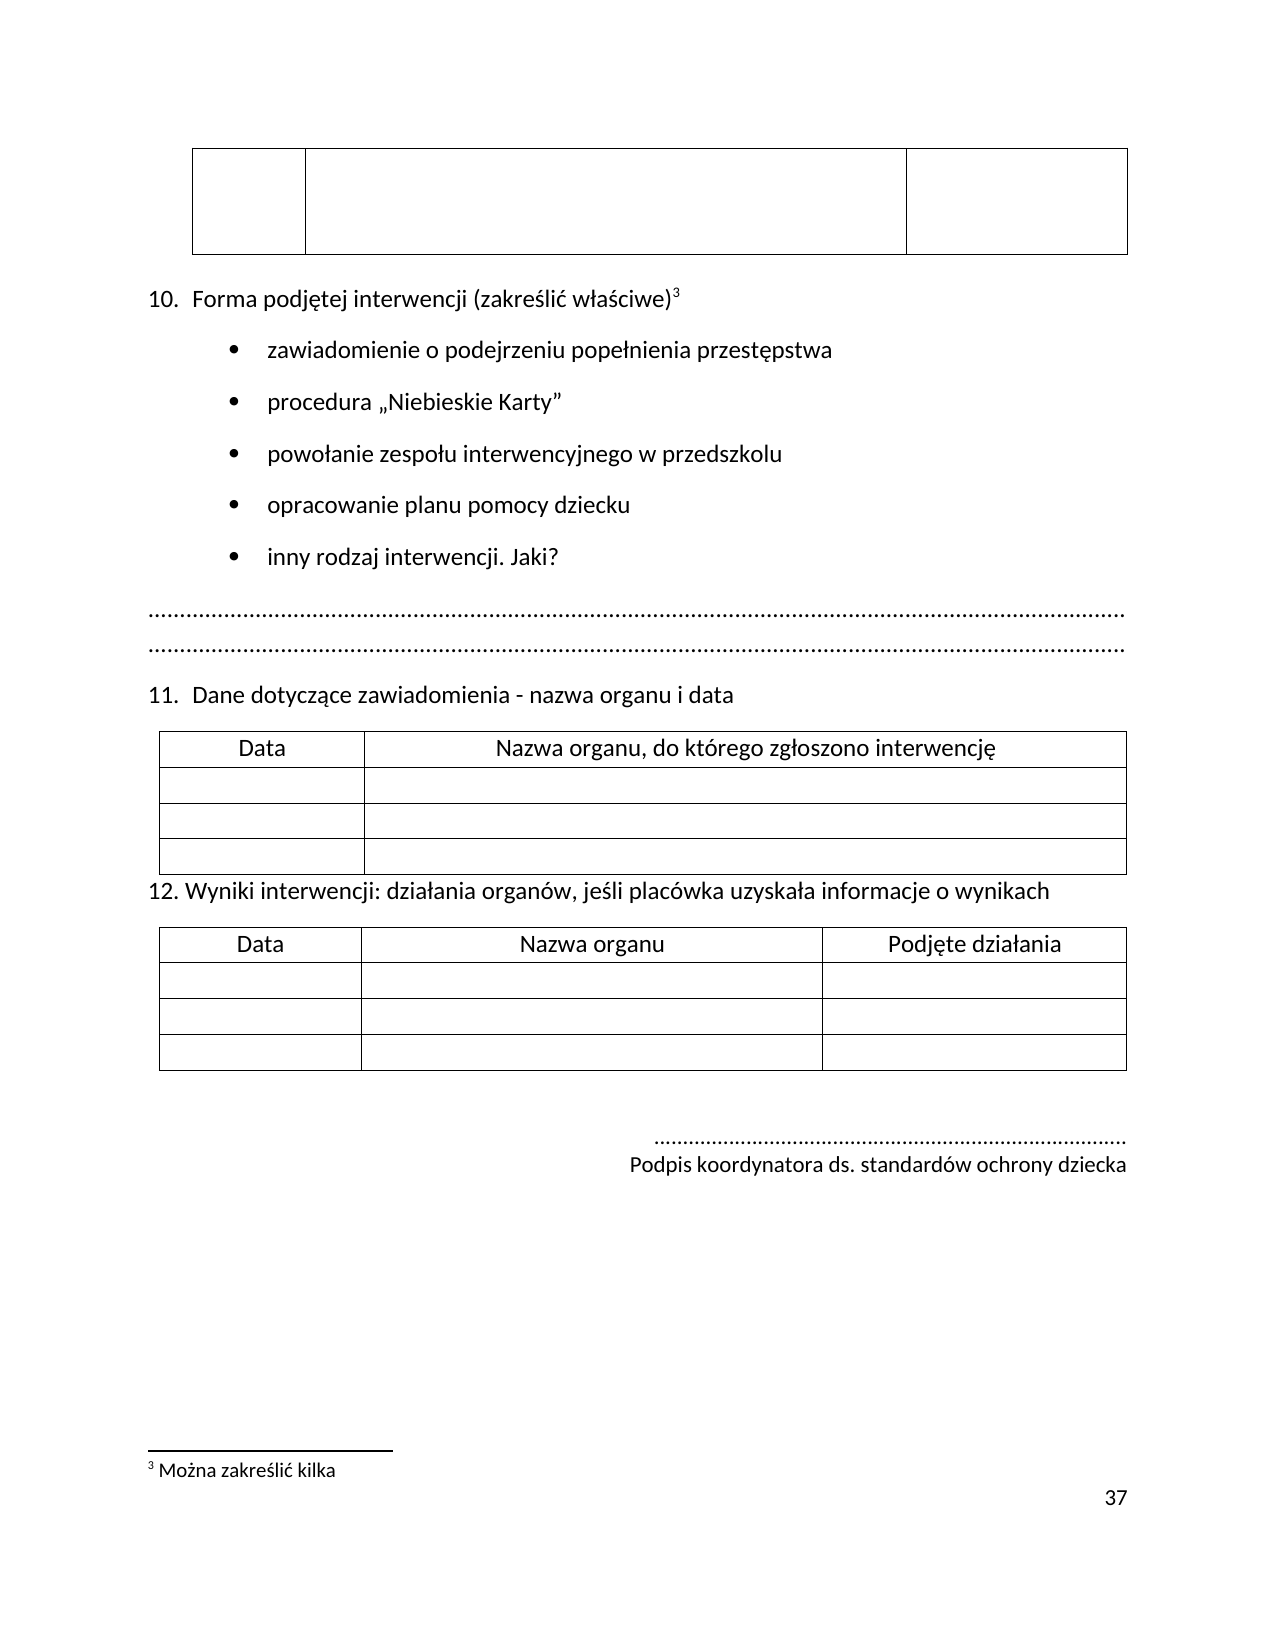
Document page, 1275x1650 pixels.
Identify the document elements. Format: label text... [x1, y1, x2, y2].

table_cell [193, 149, 305, 253]
text 12. Wyniki interwencji: działania organów, jeśli placówka uzyskała informacje o wynikach [148, 875, 1127, 906]
table_cell [907, 149, 1127, 253]
list procedura „Niebieskie Karty” [229, 386, 1127, 417]
table_cell [160, 999, 361, 1034]
table_cell [160, 804, 364, 838]
table_cell [362, 1035, 822, 1070]
list opracowanie planu pomocy dziecku [229, 489, 1127, 520]
list Dane dotyczące zawiadomienia - nazwa organu i data [148, 679, 1127, 710]
table_cell [823, 963, 1126, 998]
table_header Nazwa organu [362, 928, 822, 962]
table_cell [823, 999, 1126, 1034]
table_header Data [160, 732, 364, 767]
table_cell [160, 839, 364, 874]
table_header Data [160, 928, 361, 962]
list zawiadomienie o podejrzeniu popełnienia przestępstwa [229, 334, 1127, 365]
table_header Podjęte działania [823, 928, 1126, 962]
table_cell [823, 1035, 1126, 1070]
table_cell [365, 839, 1126, 874]
list inny rodzaj interwencji. Jaki? [229, 541, 1127, 572]
list powołanie zespołu interwencyjnego w przedszkolu [229, 438, 1127, 468]
list Forma podjętej interwencji (zakreślić właściwe) [148, 283, 1127, 313]
text ...................................................................................................................................................................................................................................................................................................................... [148, 593, 1127, 658]
table_cell [362, 963, 822, 998]
table_cell [160, 1035, 361, 1070]
table_cell [160, 963, 361, 998]
text .................................................................................. [148, 1122, 1127, 1150]
table_cell [160, 768, 364, 802]
table_cell [306, 149, 906, 253]
table_header Nazwa organu, do którego zgłoszono interwencję [365, 732, 1126, 767]
table_cell [365, 804, 1126, 838]
text Podpis koordynatora ds. standardów ochrony dziecka [148, 1150, 1127, 1178]
table_cell [362, 999, 822, 1034]
table_cell [365, 768, 1126, 802]
